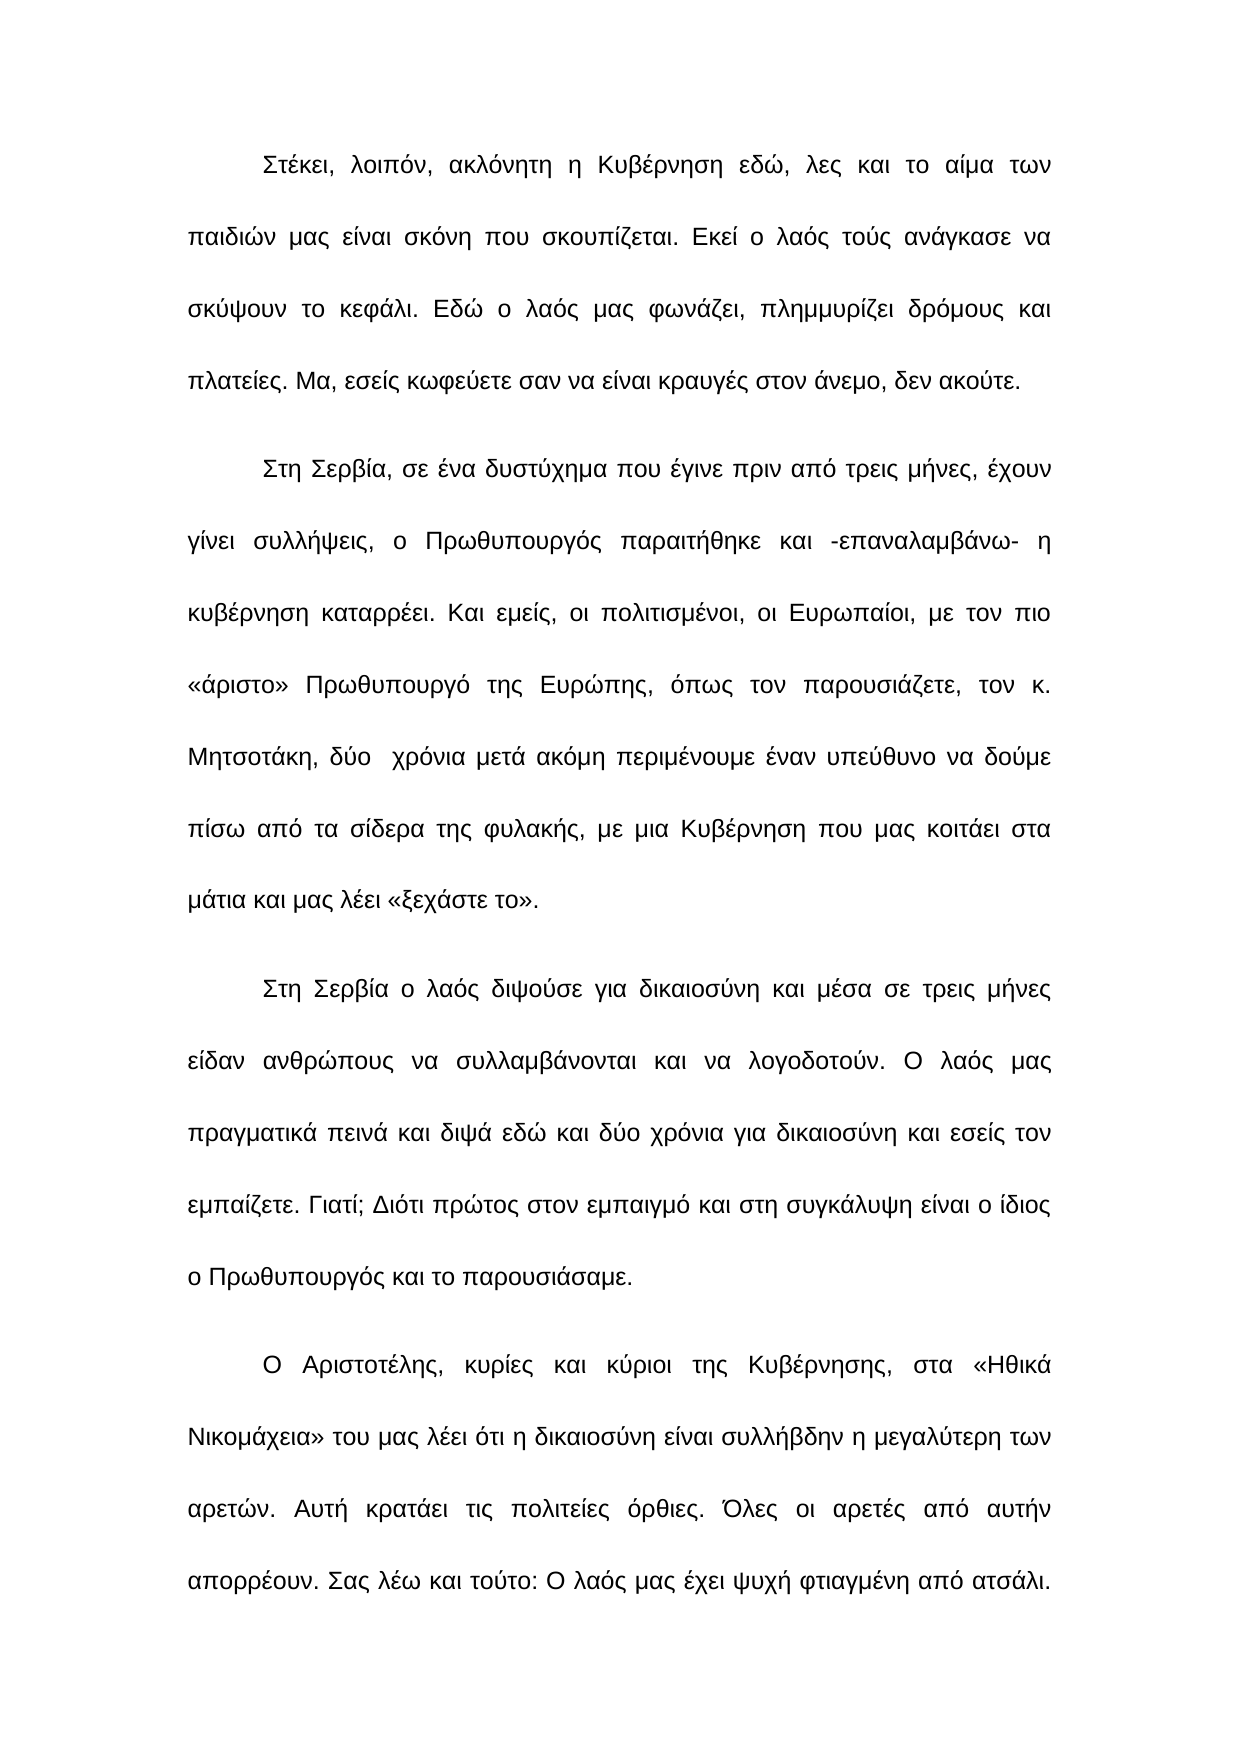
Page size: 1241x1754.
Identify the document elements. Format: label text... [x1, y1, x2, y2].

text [187, 1350, 1053, 1594]
text Στέκει, λοιπόν, ακλόνητη η Κυβέρνηση εδώ, λες και το αίμα των παιδιών μας είναι σκόνη που σκουπίζεται. Εκεί ο λαός τούς ανάγκασε να σκύψουν το κεφάλι. Εδώ ο λαός μας φωνάζει, πλημμυρίζει δρόμους και πλατείες. Μα, εσείς κωφεύετε σαν να είναι κραυγές στον άνεμο, δεν ακούτε. [187, 150, 1053, 394]
text Στη Σερβία ο λαός διψούσε για δικαιοσύνη και μέσα σε τρεις μήνες είδαν ανθρώπους να συλλαμβάνονται και να λογοδοτούν. Ο λαός μας πραγματικά πεινά και διψά εδώ και δύο χρόνια για δικαιοσύνη και εσείς τον εμπαίζετε. Γιατί; Διότι πρώτος στον εμπαιγμό και στη συγκάλυψη είναι ο ίδιος ο Πρωθυπουργός και το παρουσιάσαμε. [187, 974, 1053, 1290]
text Στη Σερβία, σε ένα δυστύχημα που έγινε πριν από τρεις μήνες, έχουν γίνει συλλήψεις, ο Πρωθυπουργός παραιτήθηκε και -επαναλαμβάνω- η κυβέρνηση καταρρέει. Και εμείς, οι πολιτισμένοι, οι Ευρωπαίοι, με τον πιο «άριστο» Πρωθυπουργό της Ευρώπης, όπως τον παρουσιάζετε, τον κ. Μητσοτάκη, δύο χρόνια μετά ακόμη περιμένουμε έναν υπεύθυνο να δούμε πίσω από τα σίδερα της φυλακής, με μια Κυβέρνηση που μας κοιτάει στα μάτια και μας λέει «ξεχάστε το». [187, 454, 1053, 914]
